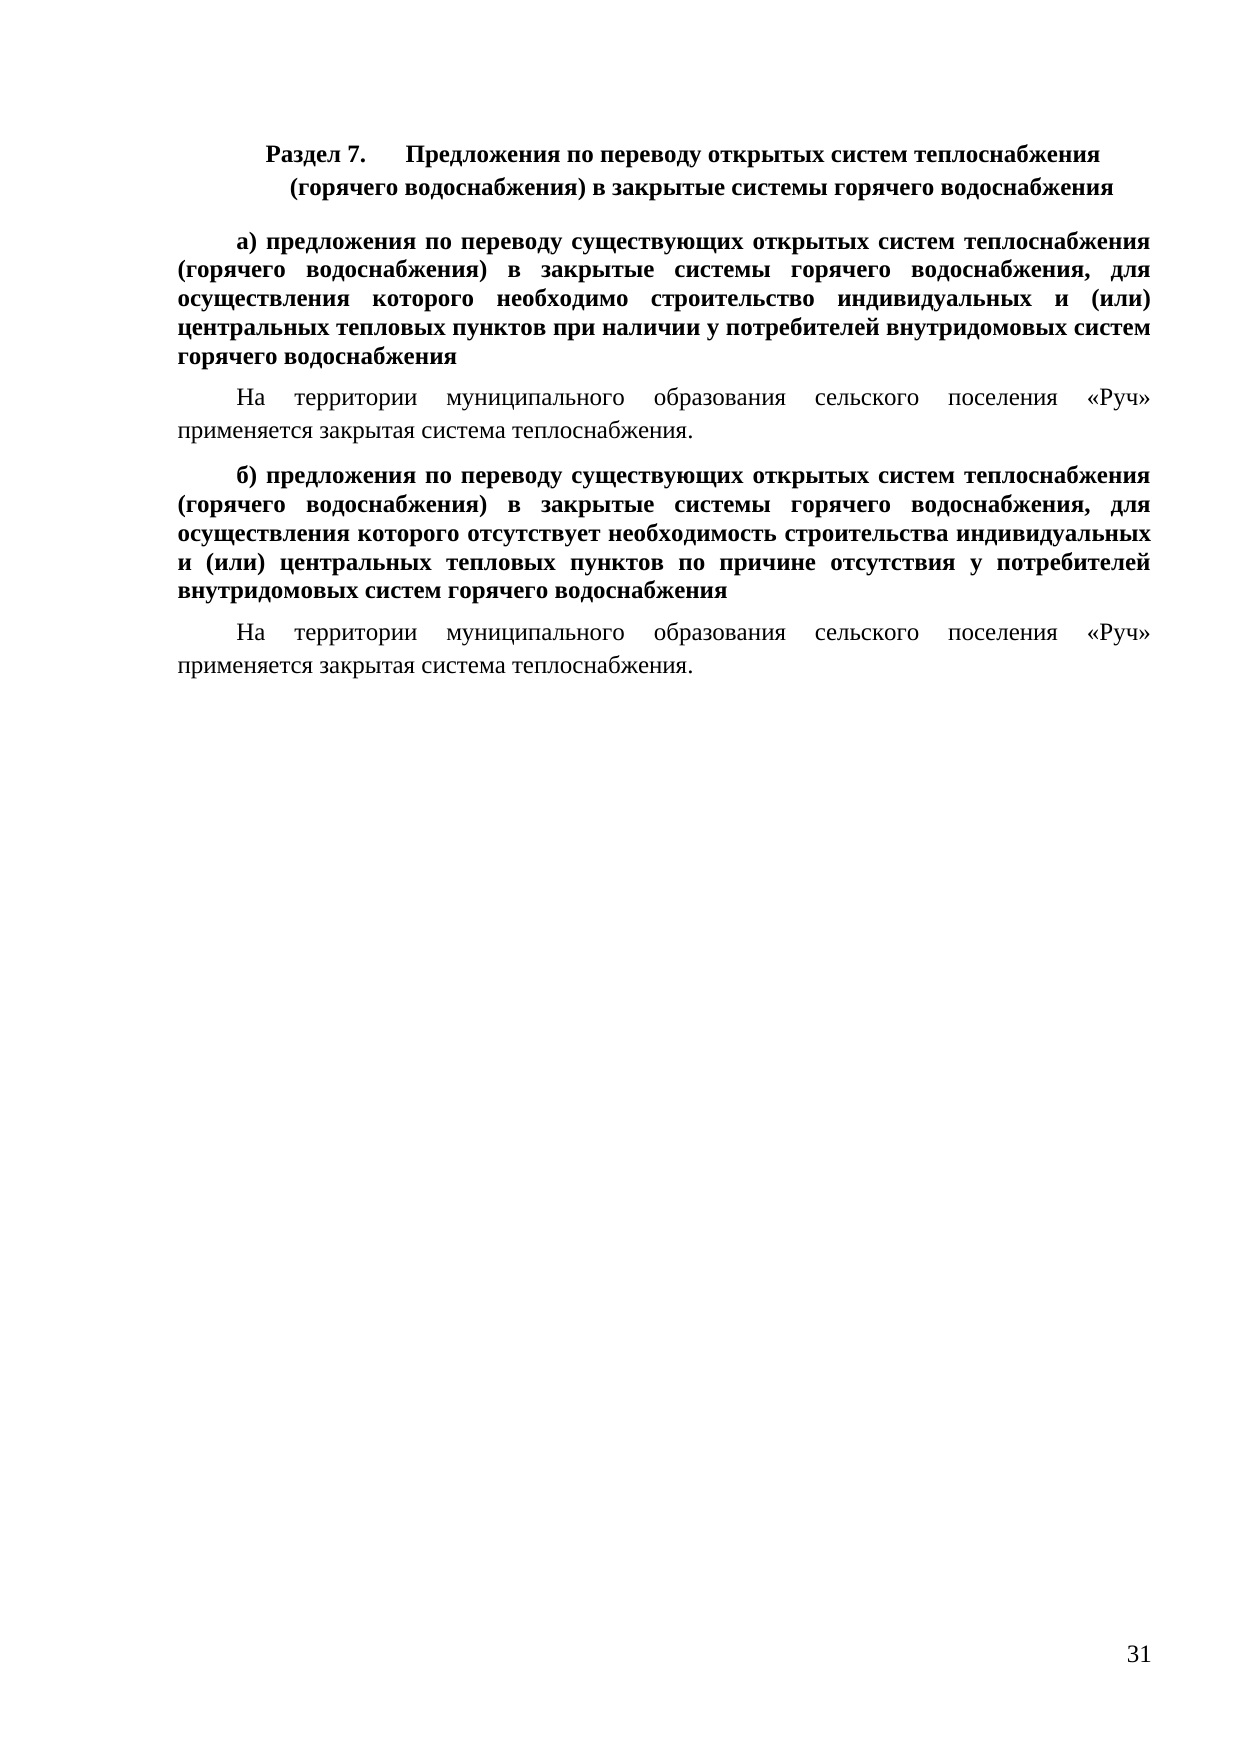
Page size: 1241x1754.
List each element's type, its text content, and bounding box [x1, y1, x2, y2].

subtitle а) предложения по переводу существующих открытых систем теплоснабжения (горячего водоснабжения) в закрытые системы горячего водоснабжения, для осуществления которого необходимо строительство индивидуальных и (или) центральных тепловых пунктов при наличии у потребителей внутридомовых систем горячего водоснабжения [177, 226, 1152, 369]
text Предложения по переводу открытых систем теплоснабжения (горячего водоснабжения) в закрытые системы горячего водоснабжения [214, 139, 1152, 201]
text На территории муниципального образования сельского поселения «Руч» применяется закрытая система теплоснабжения. [177, 617, 1152, 679]
subtitle б) предложения по переводу существующих открытых систем теплоснабжения (горячего водоснабжения) в закрытые системы горячего водоснабжения, для осуществления которого отсутствует необходимость строительства индивидуальных и (или) центральных тепловых пунктов по причине отсутствия у потребителей внутридомовых систем горячего водоснабжения [177, 461, 1152, 604]
text На территории муниципального образования сельского поселения «Руч» применяется закрытая система теплоснабжения. [177, 382, 1152, 444]
